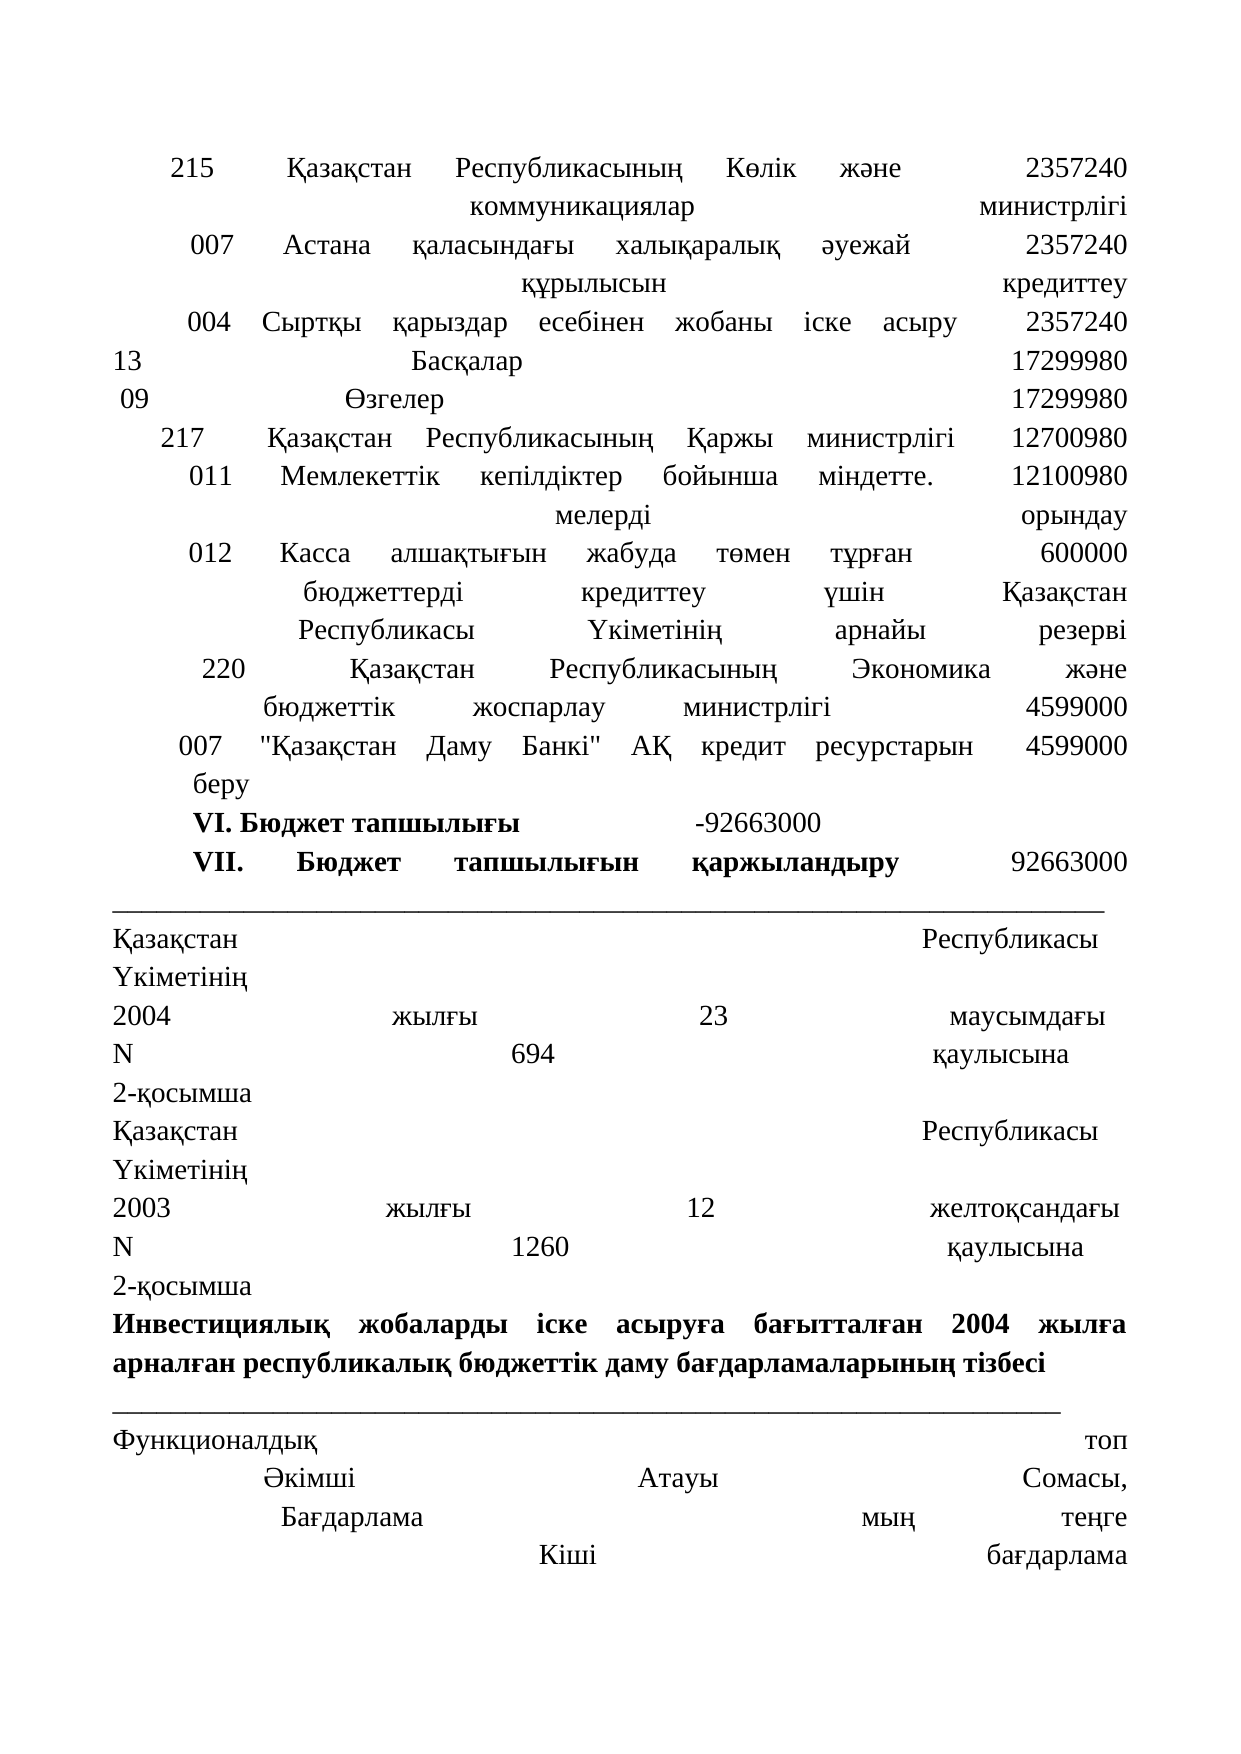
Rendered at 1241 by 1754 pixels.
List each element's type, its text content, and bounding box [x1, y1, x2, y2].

text VI. Бюджет тапшылығы -92663000 [112, 805, 1128, 839]
text Инвестициялық жобаларды iске асыруға бағытталған 2004 жылға арналған республикалық бюджеттік даму бағдарламаларының тiзбесi [112, 1306, 1128, 1378]
text VII. Бюджет тапшылығын қаржыландыру 92663000 ____________________________________________________________________ [112, 844, 1128, 916]
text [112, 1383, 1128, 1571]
text Қазақстан Республикасы Yкiметiнiң 2003 жылғы 12 желтоқсандағы N 1260 қаулысына 2-қосымша [112, 1113, 1128, 1301]
text Қазақстан Республикасы Үкіметінің 2004 жылғы 23 маусымдағы N 694 қаулысына 2-қосымша [112, 921, 1128, 1108]
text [112, 150, 1128, 800]
